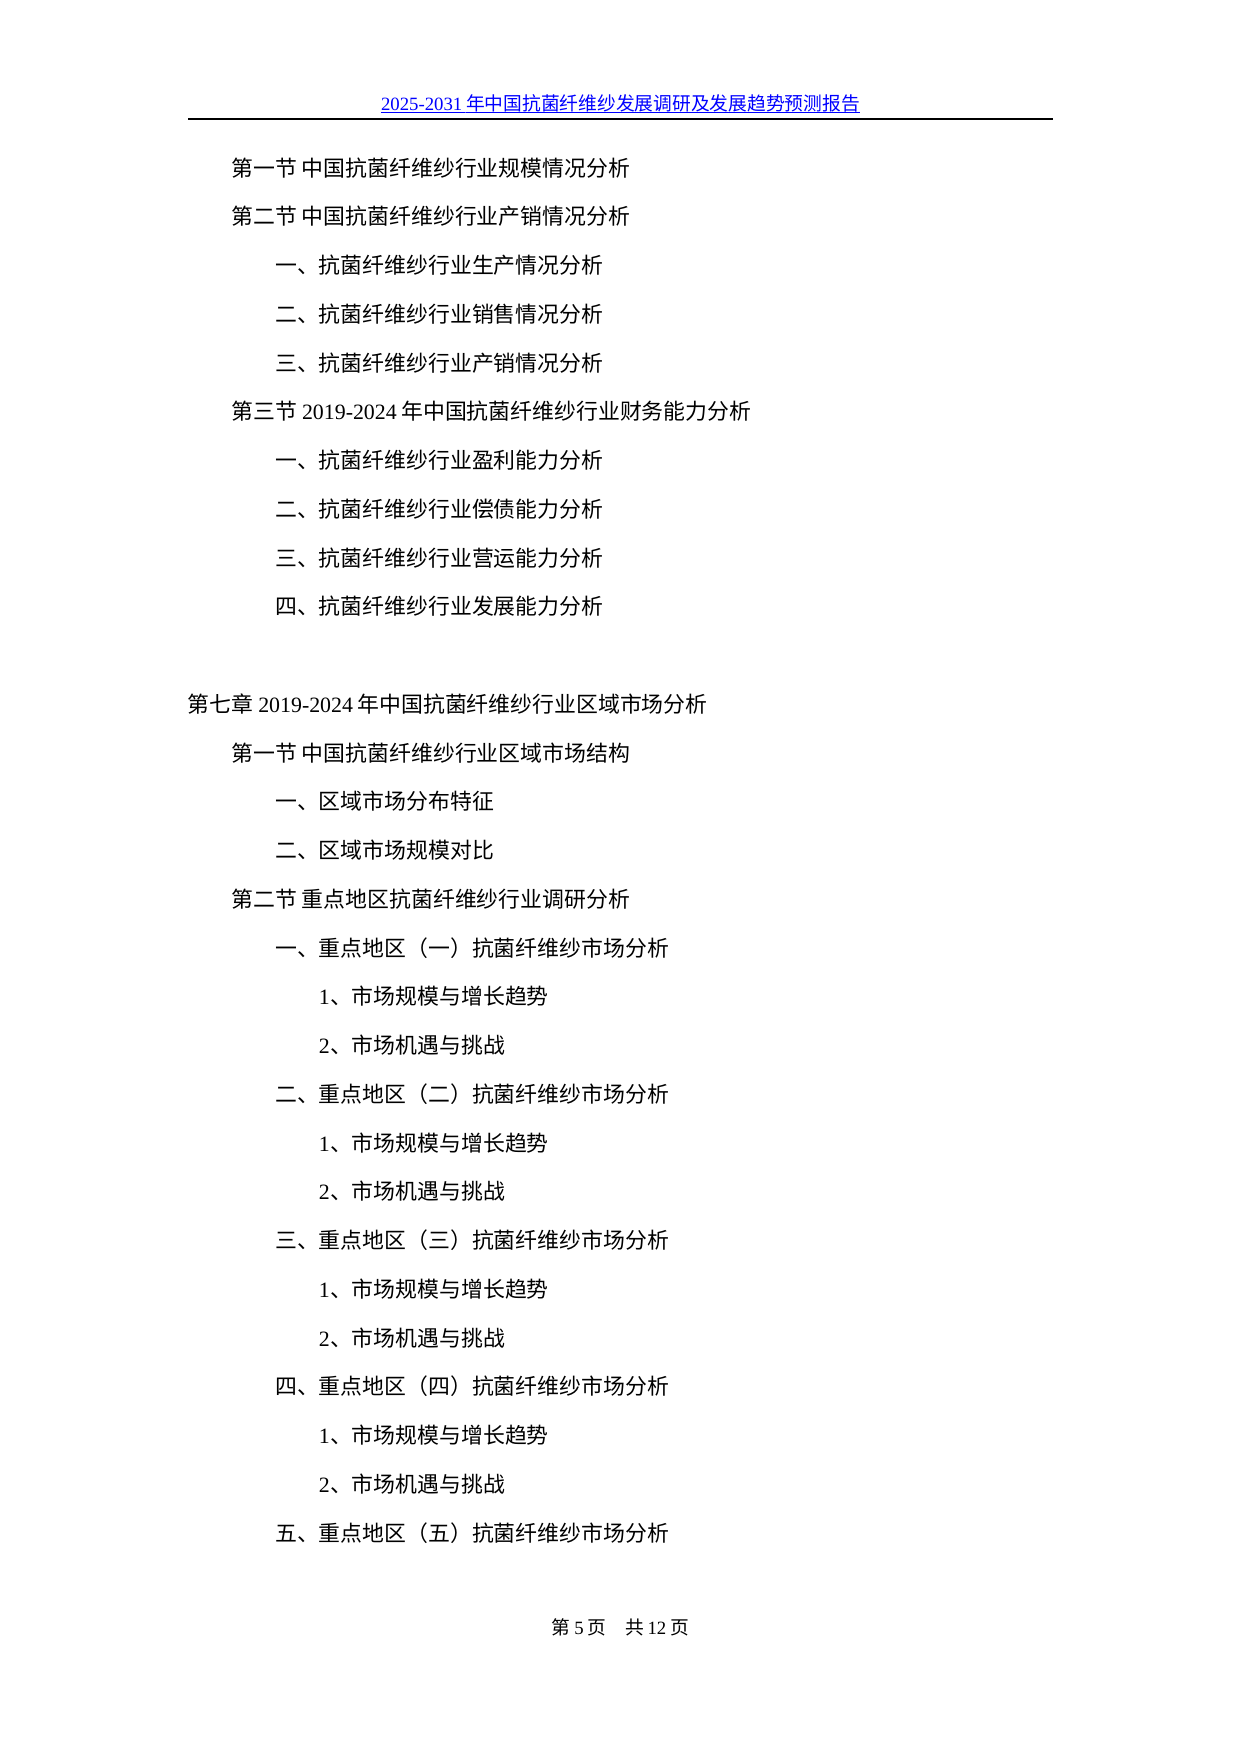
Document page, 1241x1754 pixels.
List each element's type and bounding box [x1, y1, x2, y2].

text [187, 150, 1053, 1548]
